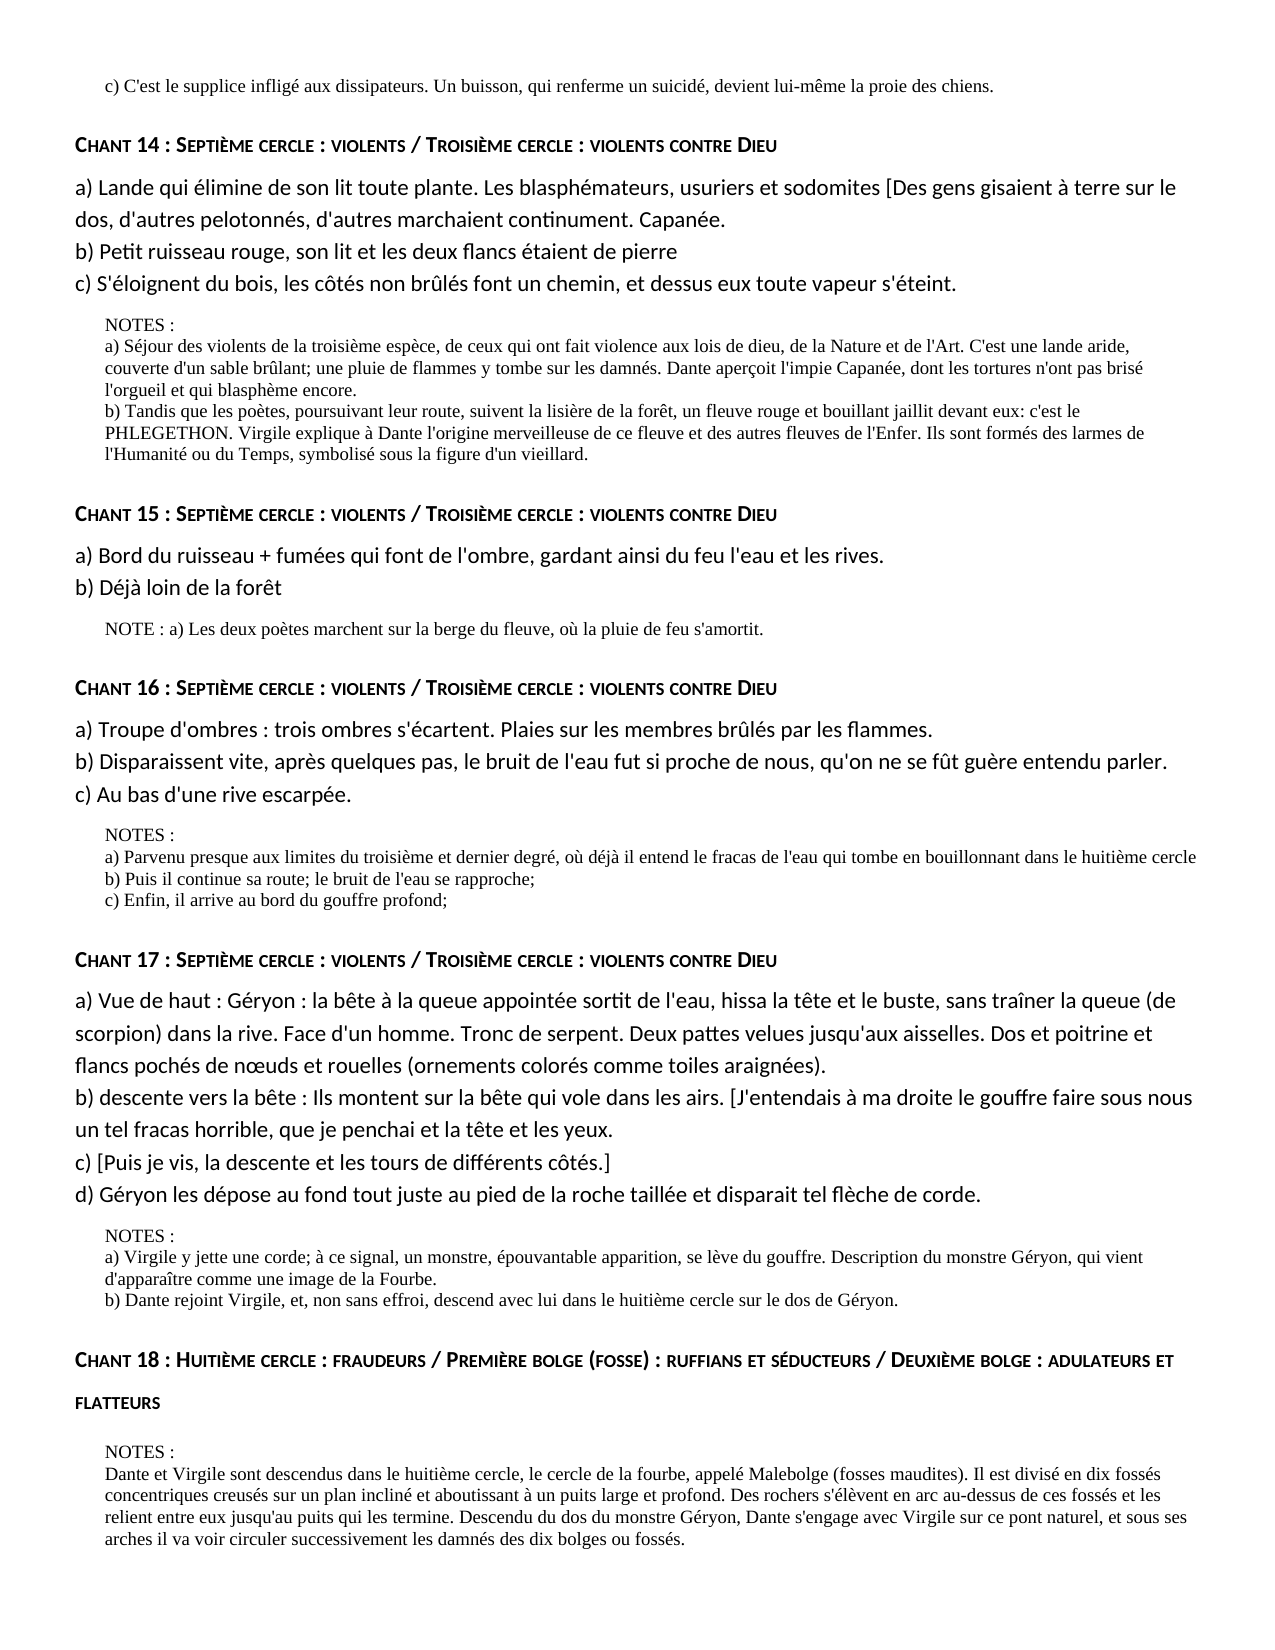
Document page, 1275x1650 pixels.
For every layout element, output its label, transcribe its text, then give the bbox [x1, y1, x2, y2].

text NOTES : [104, 1441, 1200, 1463]
text d) Géryon les dépose au fond tout juste au pied de la roche taillée et disparait tel flèche de corde. [75, 1180, 1200, 1208]
text NOTES : [104, 1224, 1200, 1246]
text a) Vue de haut : Géryon : la bête à la queue appointée sortit de l'eau, hissa la tête et le buste, sans traîner la queue (de scorpion) dans la rive. Face d'un homme. Tronc de serpent. Deux pattes velues jusqu'aux aisselles. Dos et poitrine et flancs pochés de nœuds et rouelles (ornements colorés comme toiles araignées). [75, 987, 1200, 1079]
text a) Séjour des violents de la troisième espèce, de ceux qui ont fait violence aux lois de dieu, de la Nature et de l'Art. C'est une lande aride, couverte d'un sable brûlant; une pluie de flammes y tombe sur les damnés. Dante aperçoit l'impie Capanée, dont les tortures n'ont pas brisé l'orgueil et qui blasphème encore. [104, 335, 1200, 400]
text b) descente vers la bête : Ils montent sur la bête qui vole dans les airs. [J'entendais à ma droite le gouffre faire sous nous un tel fracas horrible, que je penchai et la tête et les yeux. [75, 1083, 1200, 1143]
text a) Troupe d'ombres : trois ombres s'écartent. Plaies sur les membres brûlés par les flammes. [75, 715, 1200, 743]
text NOTE : a) Les deux poètes marchent sur la berge du fleuve, où la pluie de feu s'amortit. [104, 618, 1200, 639]
text a) Bord du ruisseau + fumées qui font de l'ombre, gardant ainsi du feu l'eau et les rives. [75, 541, 1200, 569]
text a) Parvenu presque aux limites du troisième et dernier degré, où déjà il entend le fracas de l'eau qui tombe en bouillonnant dans le huitième cercle b) Puis il continue sa route; le bruit de l'eau se rapproche; [104, 846, 1200, 889]
text Chant 16 : Septième cercle : violents / Troisième cercle : violents contre Dieu [75, 673, 1200, 701]
text b) Dante rejoint Virgile, et, non sans effroi, descend avec lui dans le huitième cercle sur le dos de Géryon. [104, 1289, 1200, 1311]
text Chant 18 : Huitième cercle : fraudeurs / Première bolge (fosse) : ruffians et séducteurs / Deuxième bolge : adulateurs et flatteurs [75, 1345, 1200, 1415]
text c) [Puis je vis, la descente et les tours de différents côtés.] [75, 1148, 1200, 1176]
text b) Déjà loin de la forêt [75, 573, 1200, 601]
text Dante et Virgile sont descendus dans le huitième cercle, le cercle de la fourbe, appelé Malebolge (fosses maudites). Il est divisé en dix fossés concentriques creusés sur un plan incliné et aboutissant à un puits large et profond. Des rochers s'élèvent en arc au-dessus de ces fossés et les relient entre eux jusqu'au puits qui les termine. Descendu du dos du monstre Géryon, Dante s'engage avec Virgile sur ce pont naturel, et sous ses arches il va voir circuler successivement les damnés des dix bolges ou fossés. [104, 1463, 1200, 1549]
text NOTES : [104, 314, 1200, 335]
text Chant 15 : Septième cercle : violents / Troisième cercle : violents contre Dieu [75, 499, 1200, 527]
text Chant 17 : Septième cercle : violents / Troisième cercle : violents contre Dieu [75, 945, 1200, 973]
text c) Au bas d'une rive escarpée. [75, 780, 1200, 808]
text b) Tandis que les poètes, poursuivant leur route, suivent la lisière de la forêt, un fleuve rouge et bouillant jaillit devant eux: c'est le PHLEGETHON. Virgile explique à Dante l'origine merveilleuse de ce fleuve et des autres fleuves de l'Enfer. Ils sont formés des larmes de l'Humanité ou du Temps, symbolisé sous la figure d'un vieillard. [104, 400, 1200, 465]
text a) Virgile y jette une corde; à ce signal, un monstre, épouvantable apparition, se lève du gouffre. Description du monstre Géryon, qui vient d'apparaître comme une image de la Fourbe. [104, 1246, 1200, 1289]
text c) Enfin, il arrive au bord du gouffre profond; [104, 889, 1200, 911]
text b) Petit ruisseau rouge, son lit et les deux flancs étaient de pierre [75, 237, 1200, 265]
text c) S'éloignent du bois, les côtés non brûlés font un chemin, et dessus eux toute vapeur s'éteint. [75, 269, 1200, 297]
text b) Disparaissent vite, après quelques pas, le bruit de l'eau fut si proche de nous, qu'on ne se fût guère entendu parler. [75, 747, 1200, 776]
text a) Lande qui élimine de son lit toute plante. Les blasphémateurs, usuriers et sodomites [Des gens gisaient à terre sur le dos, d'autres pelotonnés, d'autres marchaient continument. Capanée. [75, 173, 1200, 233]
text Chant 14 : Septième cercle : violents / Troisième cercle : violents contre Dieu [75, 131, 1200, 159]
text c) C'est le supplice infligé aux dissipateurs. Un buisson, qui renferme un suicidé, devient lui-même la proie des chiens. [104, 75, 1200, 97]
text NOTES : [104, 824, 1200, 846]
